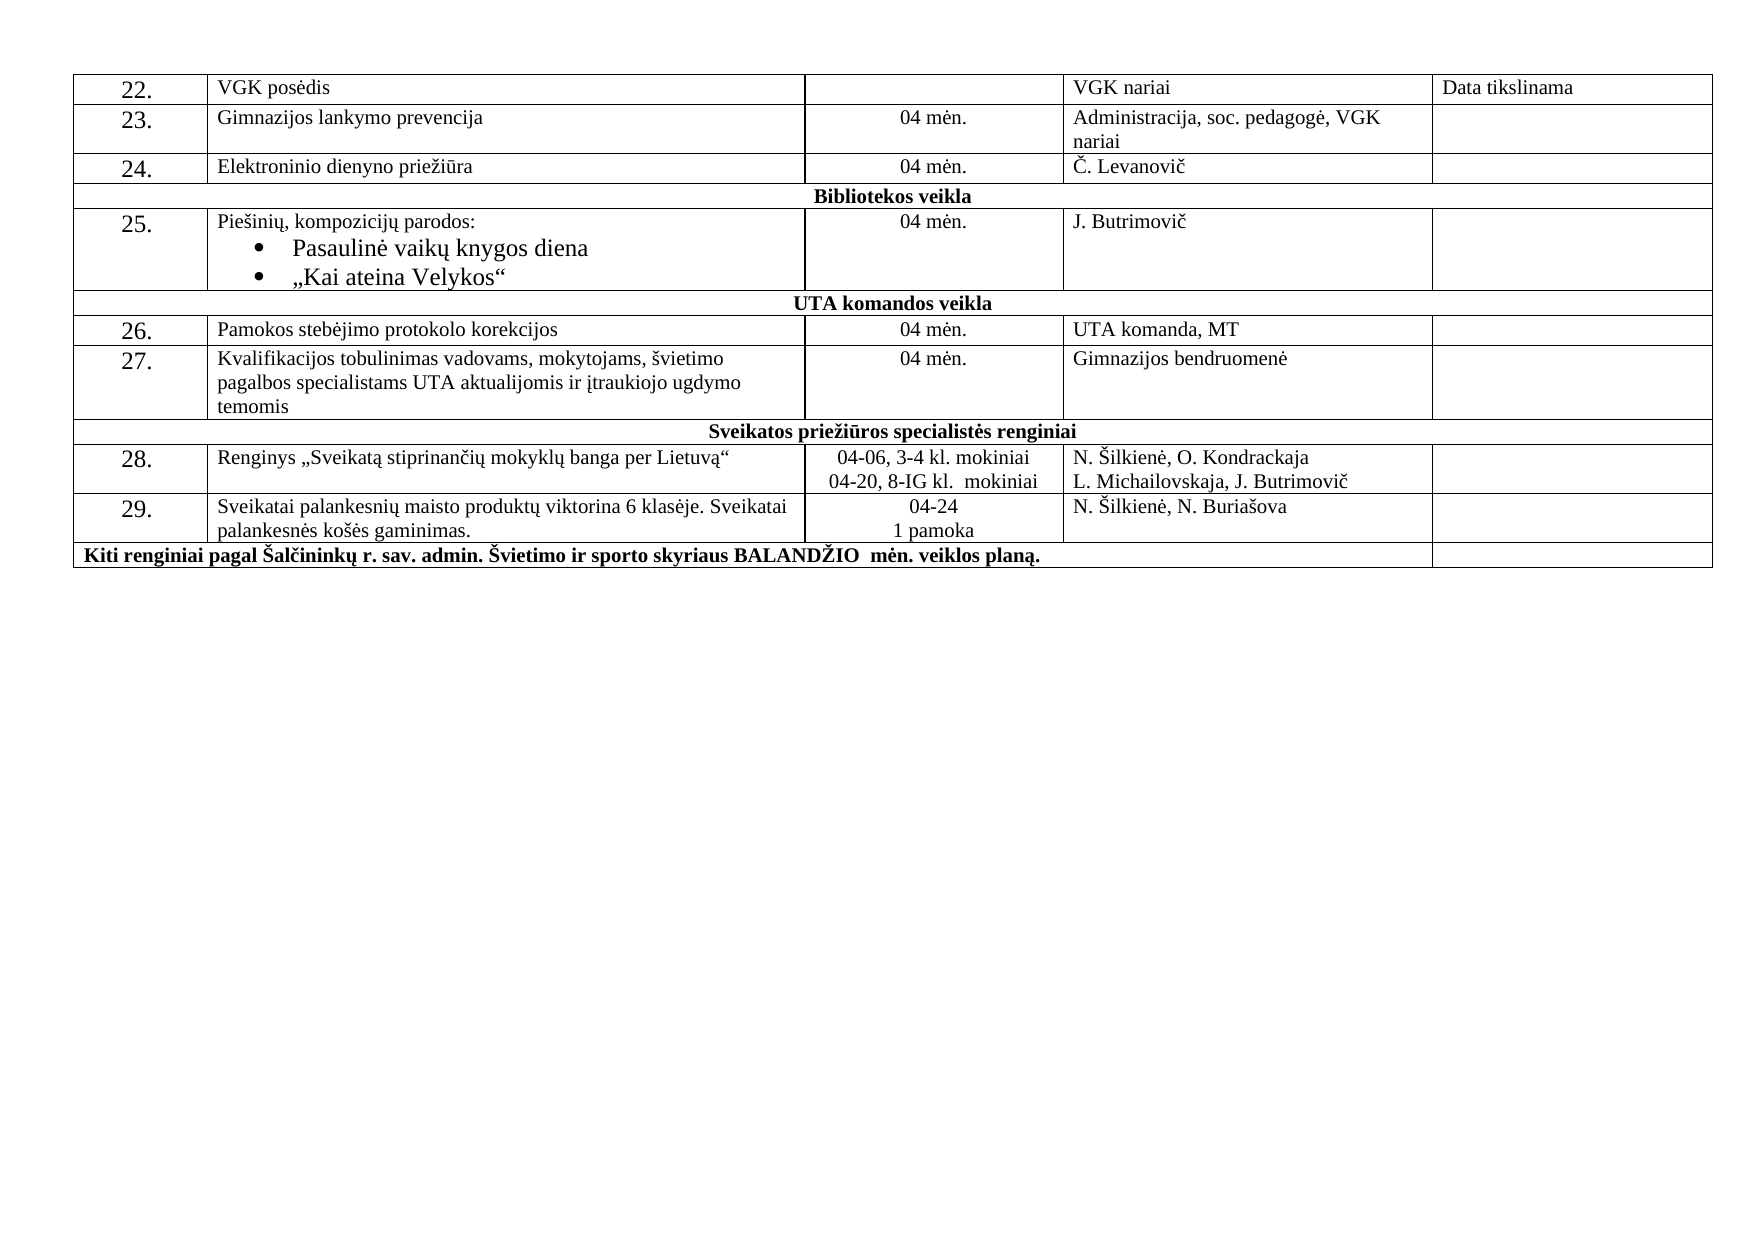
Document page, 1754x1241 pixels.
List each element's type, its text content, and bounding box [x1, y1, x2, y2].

table_cell UTA komanda, MT [1064, 316, 1432, 345]
table_cell N. Šilkienė, O. Kondrackaja L. Michailovskaja, J. Butrimovič [1064, 445, 1432, 493]
table_cell [74, 494, 207, 542]
table_cell Gimnazijos bendruomenė [1064, 346, 1432, 418]
table_cell [74, 346, 207, 418]
table_cell [1433, 445, 1712, 493]
table_cell [74, 316, 207, 345]
table_cell Kiti renginiai pagal Šalčininkų r. sav. admin. Švietimo ir sporto skyriaus BALANDŽIO mėn. veiklos planą. [74, 543, 1432, 567]
table_cell [1433, 494, 1712, 542]
table_cell 04 mėn. [806, 154, 1063, 183]
table_cell [74, 75, 207, 104]
table_cell Sveikatos priežiūros specialistės renginiai [74, 420, 1712, 443]
table_cell [1433, 543, 1712, 567]
table_cell [1433, 316, 1712, 345]
table_cell 04 mėn. [806, 209, 1063, 290]
table_cell 04 mėn. [806, 316, 1063, 345]
table_cell J. Butrimovič [1064, 209, 1432, 290]
table_cell [806, 75, 1063, 104]
table_cell [1433, 154, 1712, 183]
table_cell [1433, 105, 1712, 153]
table_cell Kvalifikacijos tobulinimas vadovams, mokytojams, švietimo pagalbos specialistams UTA aktualijomis ir įtraukiojo ugdymo temomis [208, 346, 804, 418]
table_cell Pamokos stebėjimo protokolo korekcijos [208, 316, 804, 345]
table_cell VGK nariai [1064, 75, 1432, 104]
table_cell [74, 445, 207, 493]
table_cell [74, 154, 207, 183]
table_cell [1433, 209, 1712, 290]
table_cell 04 mėn. [806, 105, 1063, 153]
table_cell Gimnazijos lankymo prevencija [208, 105, 804, 153]
table_cell UTA komandos veikla [74, 291, 1712, 315]
table_cell Administracija, soc. pedagogė, VGK nariai [1064, 105, 1432, 153]
table_cell [74, 209, 207, 290]
table_cell 04-24 1 pamoka [806, 494, 1063, 542]
table_cell 04-06, 3-4 kl. mokiniai 04-20, 8-IG kl. mokiniai [806, 445, 1063, 493]
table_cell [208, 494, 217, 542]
table_cell Data tikslinama [1433, 75, 1712, 104]
table_cell 04 mėn. [806, 346, 1063, 418]
table_cell Piešinių, kompozicijų parodos: Pasaulinė vaikų knygos diena „Kai ateina Velykos“ [208, 209, 804, 290]
table_cell [1433, 346, 1712, 418]
table_cell Č. Levanovič [1064, 154, 1432, 183]
table_cell Bibliotekos veikla [74, 184, 1712, 208]
table_cell N. Šilkienė, N. Buriašova [1064, 494, 1432, 542]
table_cell Sveikatai palankesnių maisto produktų viktorina 6 klasėje. Sveikatai palankesnės košės gaminimas. [471, 494, 804, 542]
table_cell Renginys „Sveikatą stiprinančių mokyklų banga per Lietuvą“ [208, 445, 804, 493]
table_cell VGK posėdis [208, 75, 804, 104]
table_cell Elektroninio dienyno priežiūra [208, 154, 804, 183]
table_cell [74, 105, 207, 153]
